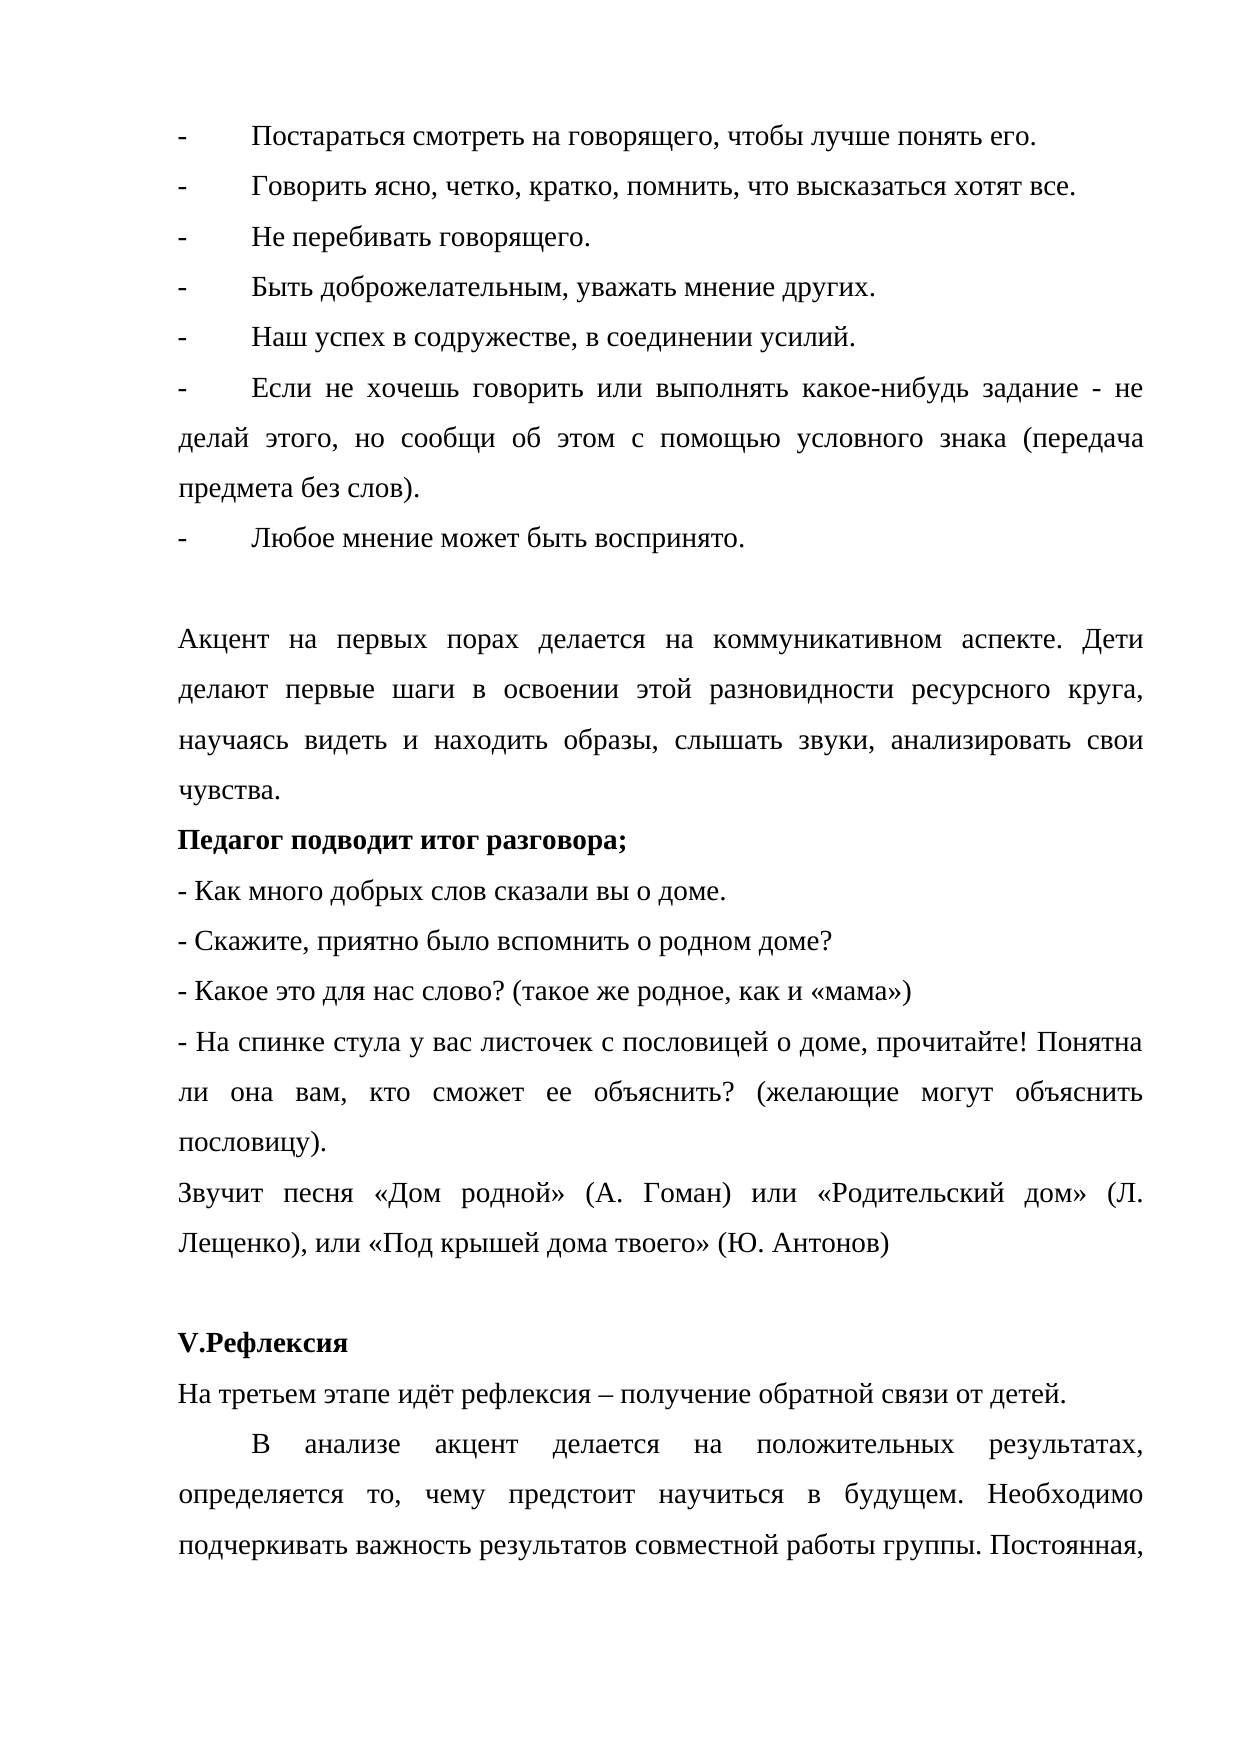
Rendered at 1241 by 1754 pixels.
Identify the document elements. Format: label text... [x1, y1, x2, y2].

text На третьем этапе идёт рефлексия – получение обратной связи от детей. [177, 1376, 1144, 1409]
text - Постараться смотреть на говорящего, чтобы лучше понять его. [177, 118, 1144, 152]
text - Любое мнение может быть воспринято. [177, 521, 1144, 554]
text - Какое это для нас слово? (такое же родное, как и «мама») [177, 973, 1144, 1007]
text - Наш успех в содружестве, в соединении усилий. [177, 319, 1144, 353]
text - Не перебивать говорящего. [177, 219, 1144, 252]
text Педагог подводит итог разговора; [177, 822, 1144, 856]
text Акцент на первых порах делается на коммуникативном аспекте. Дети делают первые шаги в освоении этой разновидности ресурсного круга, научаясь видеть и находить образы, слышать звуки, анализировать свои чувства. [177, 621, 1144, 806]
text - Скажите, приятно было вспомнить о родном доме? [177, 923, 1144, 957]
text - Если не хочешь говорить или выполнять какое-нибудь задание - не делай этого, но сообщи об этом с помощью условного знака (передача предмета без слов). [177, 370, 1144, 504]
text - Как много добрых слов сказали вы о доме. [177, 873, 1144, 906]
text - Говорить ясно, четко, кратко, помнить, что высказаться хотят все. [177, 168, 1144, 202]
text Звучит песня «Дом родной» (А. Гоман) или «Родительский дом» (Л. Лещенко), или «Под крышей дома твоего» (Ю. Антонов) [177, 1175, 1144, 1258]
text - Быть доброжелательным, уважать мнение других. [177, 269, 1144, 303]
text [177, 1426, 1144, 1560]
text V.Рефлексия [177, 1326, 1144, 1359]
text - На спинке стула у вас листочек с пословицей о доме, прочитайте! Понятна ли она вам, кто сможет ее объяснить? (желающие могут объяснить пословицу). [177, 1024, 1144, 1158]
